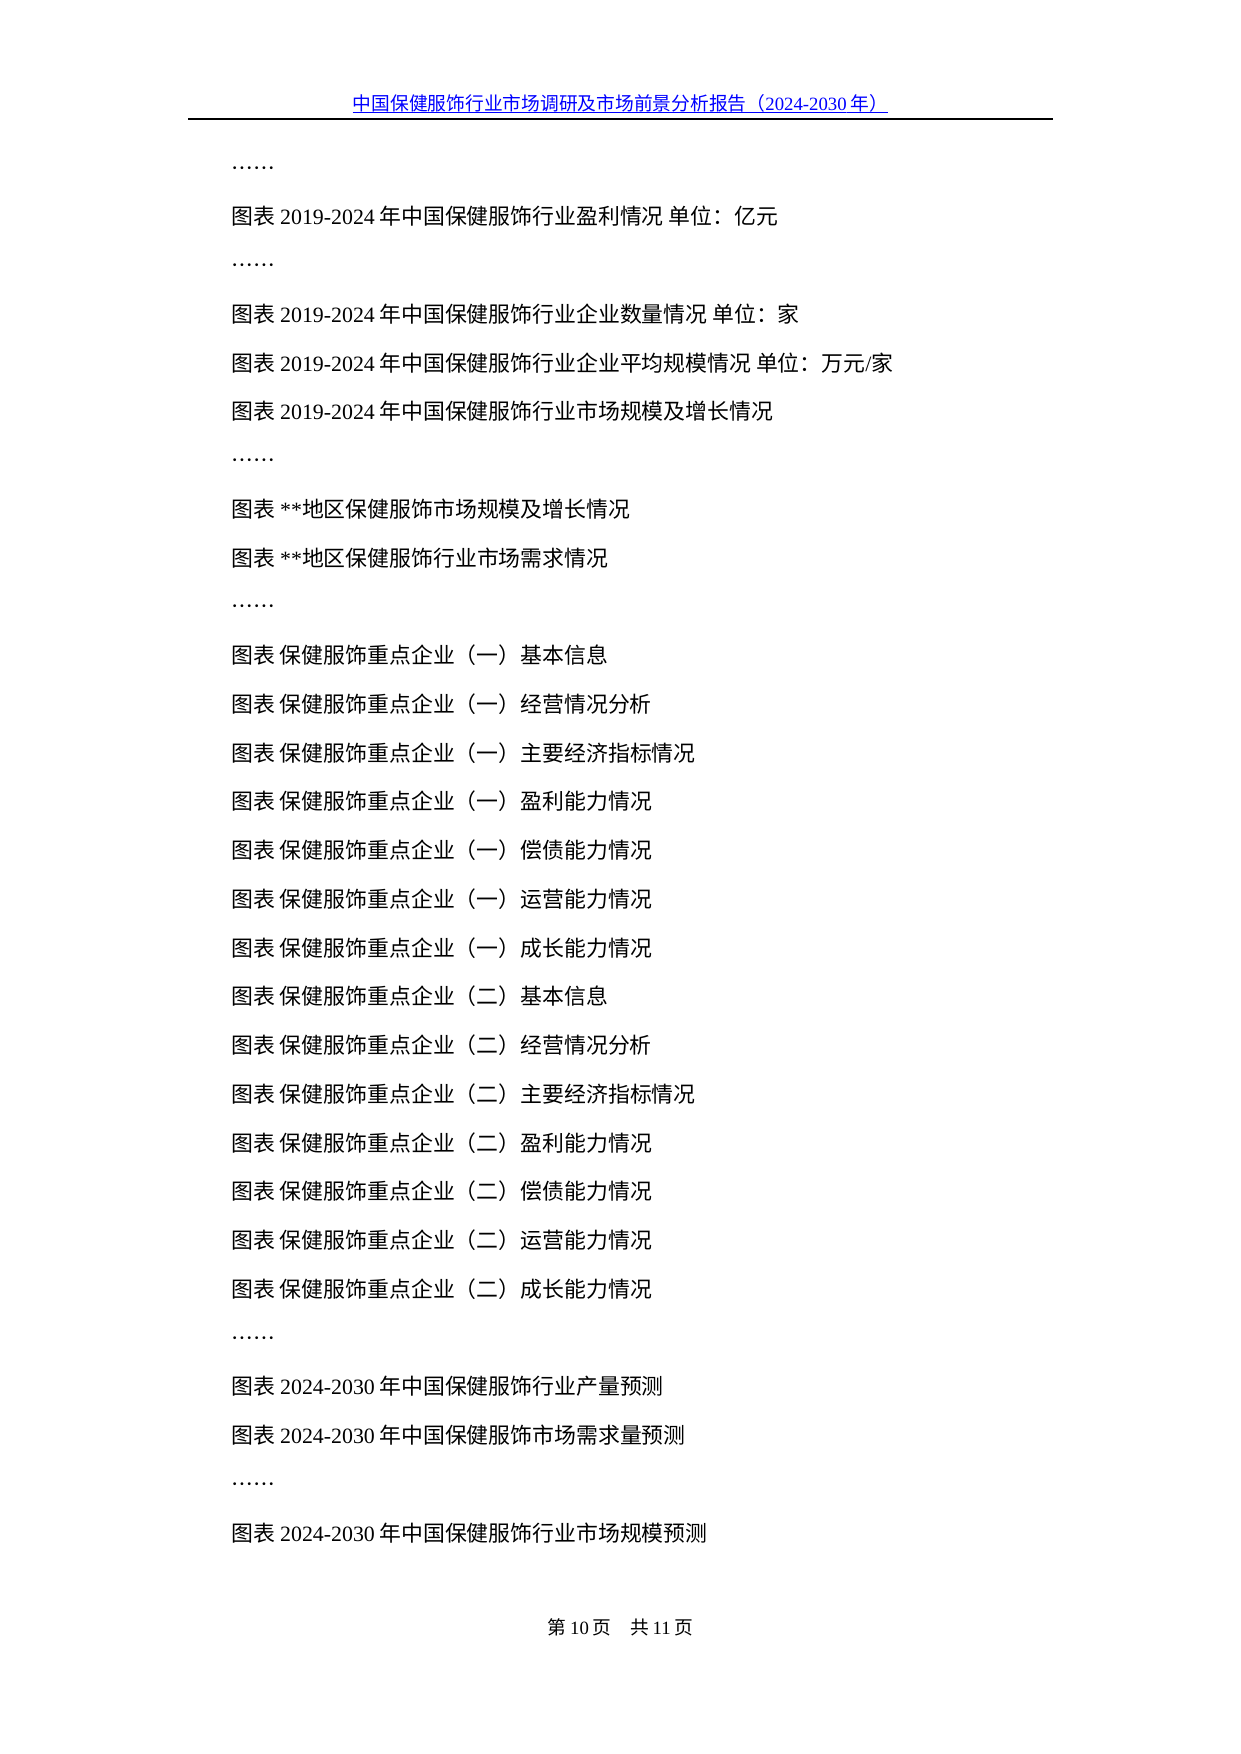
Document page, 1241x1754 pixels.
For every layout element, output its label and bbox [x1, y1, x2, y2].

text [187, 150, 1053, 1548]
